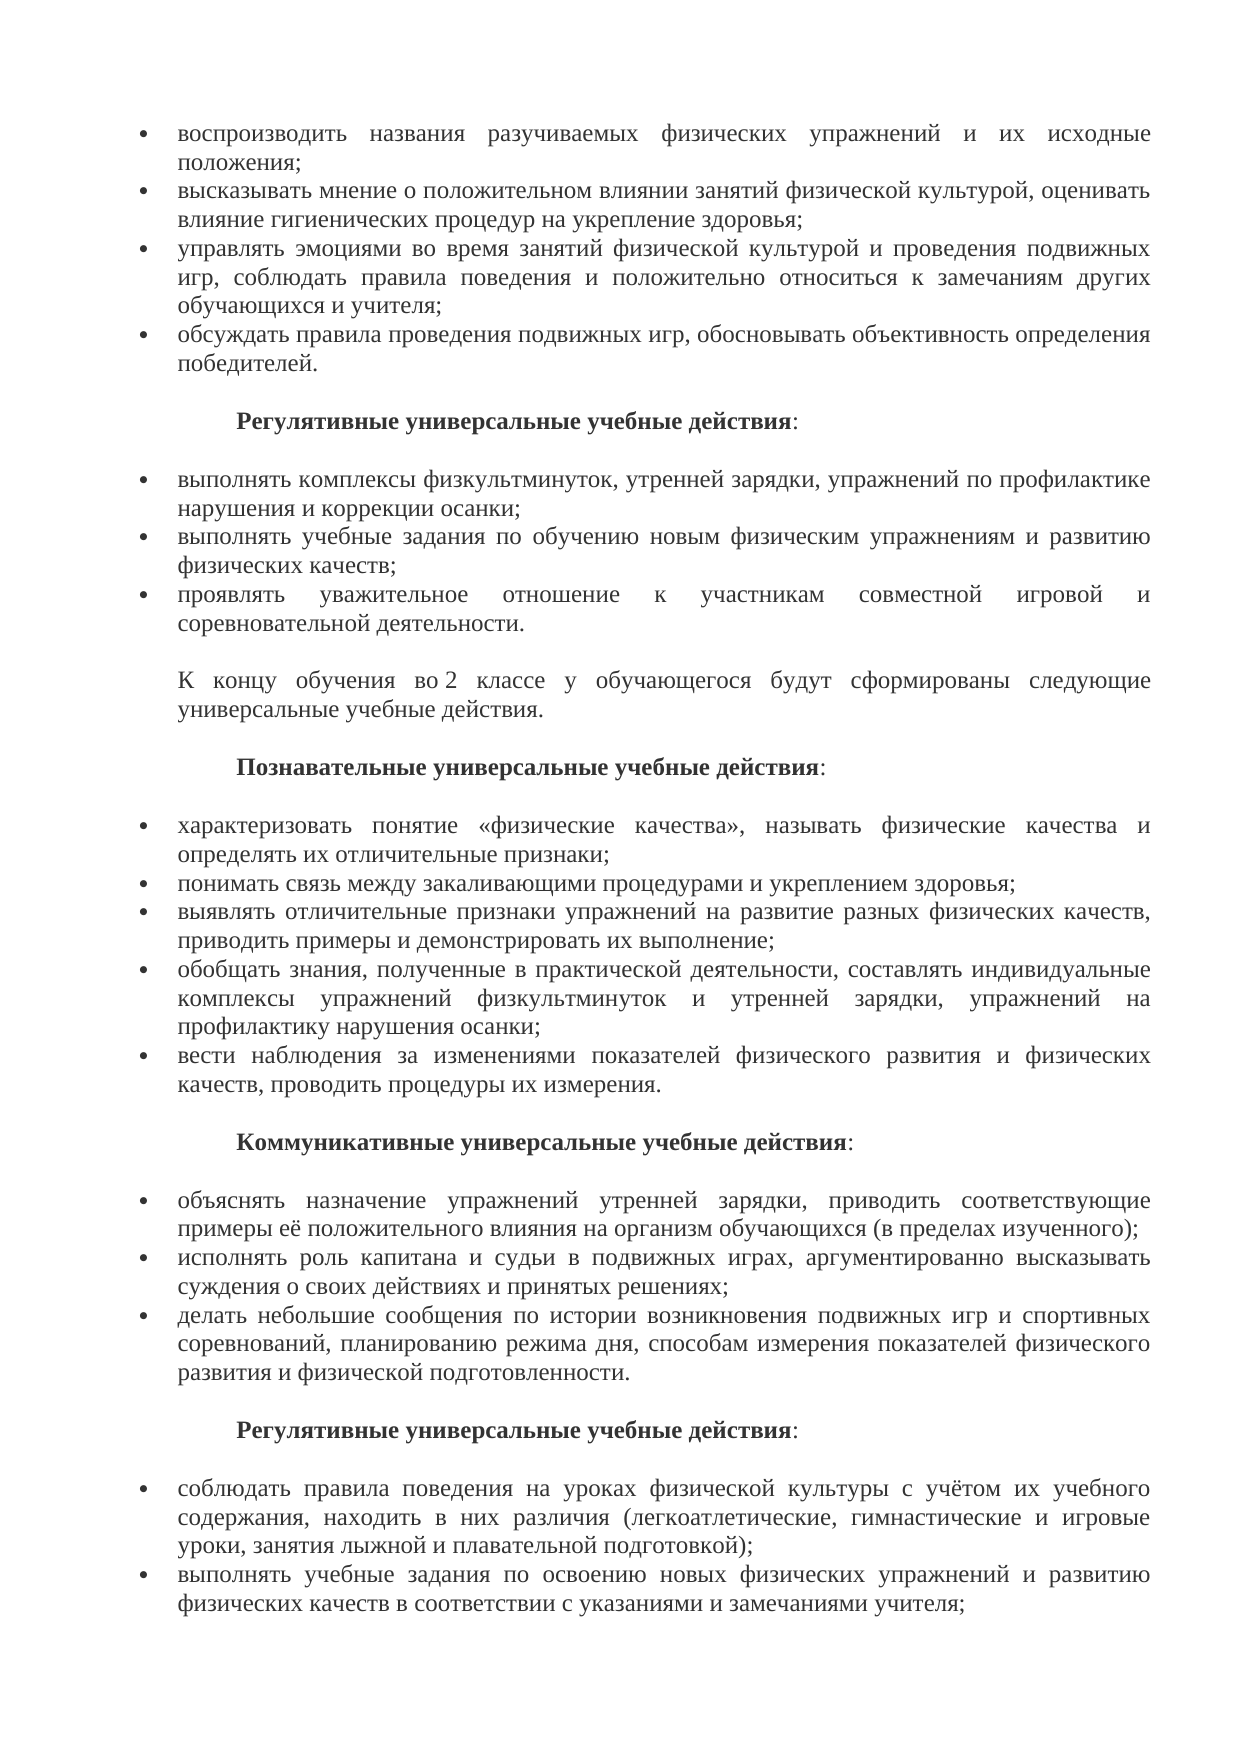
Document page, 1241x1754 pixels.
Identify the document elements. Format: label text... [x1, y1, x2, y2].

text Познавательные универсальные учебные действия: [177, 752, 1152, 781]
list понимать связь между закаливающими процедурами и укреплением здоровья; [140, 868, 1152, 896]
list управлять эмоциями во время занятий физической культурой и проведения подвижных игр, соблюдать правила поведения и положительно относиться к замечаниям других обучающихся и учителя; [140, 233, 1152, 319]
list высказывать мнение о положительном влиянии занятий физической культурой, оценивать влияние гигиенических процедур на укрепление здоровья; [140, 176, 1152, 233]
list выполнять учебные задания по обучению новым физическим упражнениям и развитию физических качеств; [140, 521, 1152, 579]
list обсуждать правила проведения подвижных игр, обосновывать объективность определения победителей. [140, 319, 1152, 377]
list выявлять отличительные признаки упражнений на развитие разных физических качеств, приводить примеры и демонстрировать их выполнение; [140, 896, 1152, 954]
list выполнять учебные задания по освоению новых физических упражнений и развитию физических качеств в соответствии с указаниями и замечаниями учителя; [140, 1559, 1152, 1617]
list объяснять назначение упражнений утренней зарядки, приводить соответствующие примеры её положительного влияния на организм обучающихся (в пределах изученного); [140, 1185, 1152, 1242]
list обобщать знания, полученные в практической деятельности, составлять индивидуальные комплексы упражнений физкультминуток и утренней зарядки, упражнений на профилактику нарушения осанки; [140, 954, 1152, 1040]
text Коммуникативные универсальные учебные действия: [177, 1127, 1152, 1156]
list соблюдать правила поведения на уроках физической культуры с учётом их учебного содержания, находить в них различия (легкоатлетические, гимнастические и игровые уроки, занятия лыжной и плавательной подготовкой); [140, 1473, 1152, 1559]
list проявлять уважительное отношение к участникам совместной игровой и соревновательной деятельности. [140, 579, 1152, 636]
text Регулятивные универсальные учебные действия: [177, 1415, 1152, 1444]
list вести наблюдения за изменениями показателей физического развития и физических качеств, проводить процедуры их измерения. [140, 1040, 1152, 1098]
text Регулятивные универсальные учебные действия: [177, 406, 1152, 435]
list воспроизводить названия разучиваемых физических упражнений и их исходные положения; [140, 118, 1152, 176]
list делать небольшие сообщения по истории возникновения подвижных игр и спортивных соревнований, планированию режима дня, способам измерения показателей физического развития и физической подготовленности. [140, 1300, 1152, 1386]
list характеризовать понятие «физические качества», называть физические качества и определять их отличительные признаки; [140, 810, 1152, 868]
list выполнять комплексы физкультминуток, утренней зарядки, упражнений по профилактике нарушения и коррекции осанки; [140, 464, 1152, 521]
text К концу обучения во 2 классе у обучающегося будут сформированы следующие универсальные учебные действия. [177, 666, 1152, 723]
list исполнять роль капитана и судьи в подвижных играх, аргументированно высказывать суждения о своих действиях и принятых решениях; [140, 1242, 1152, 1300]
